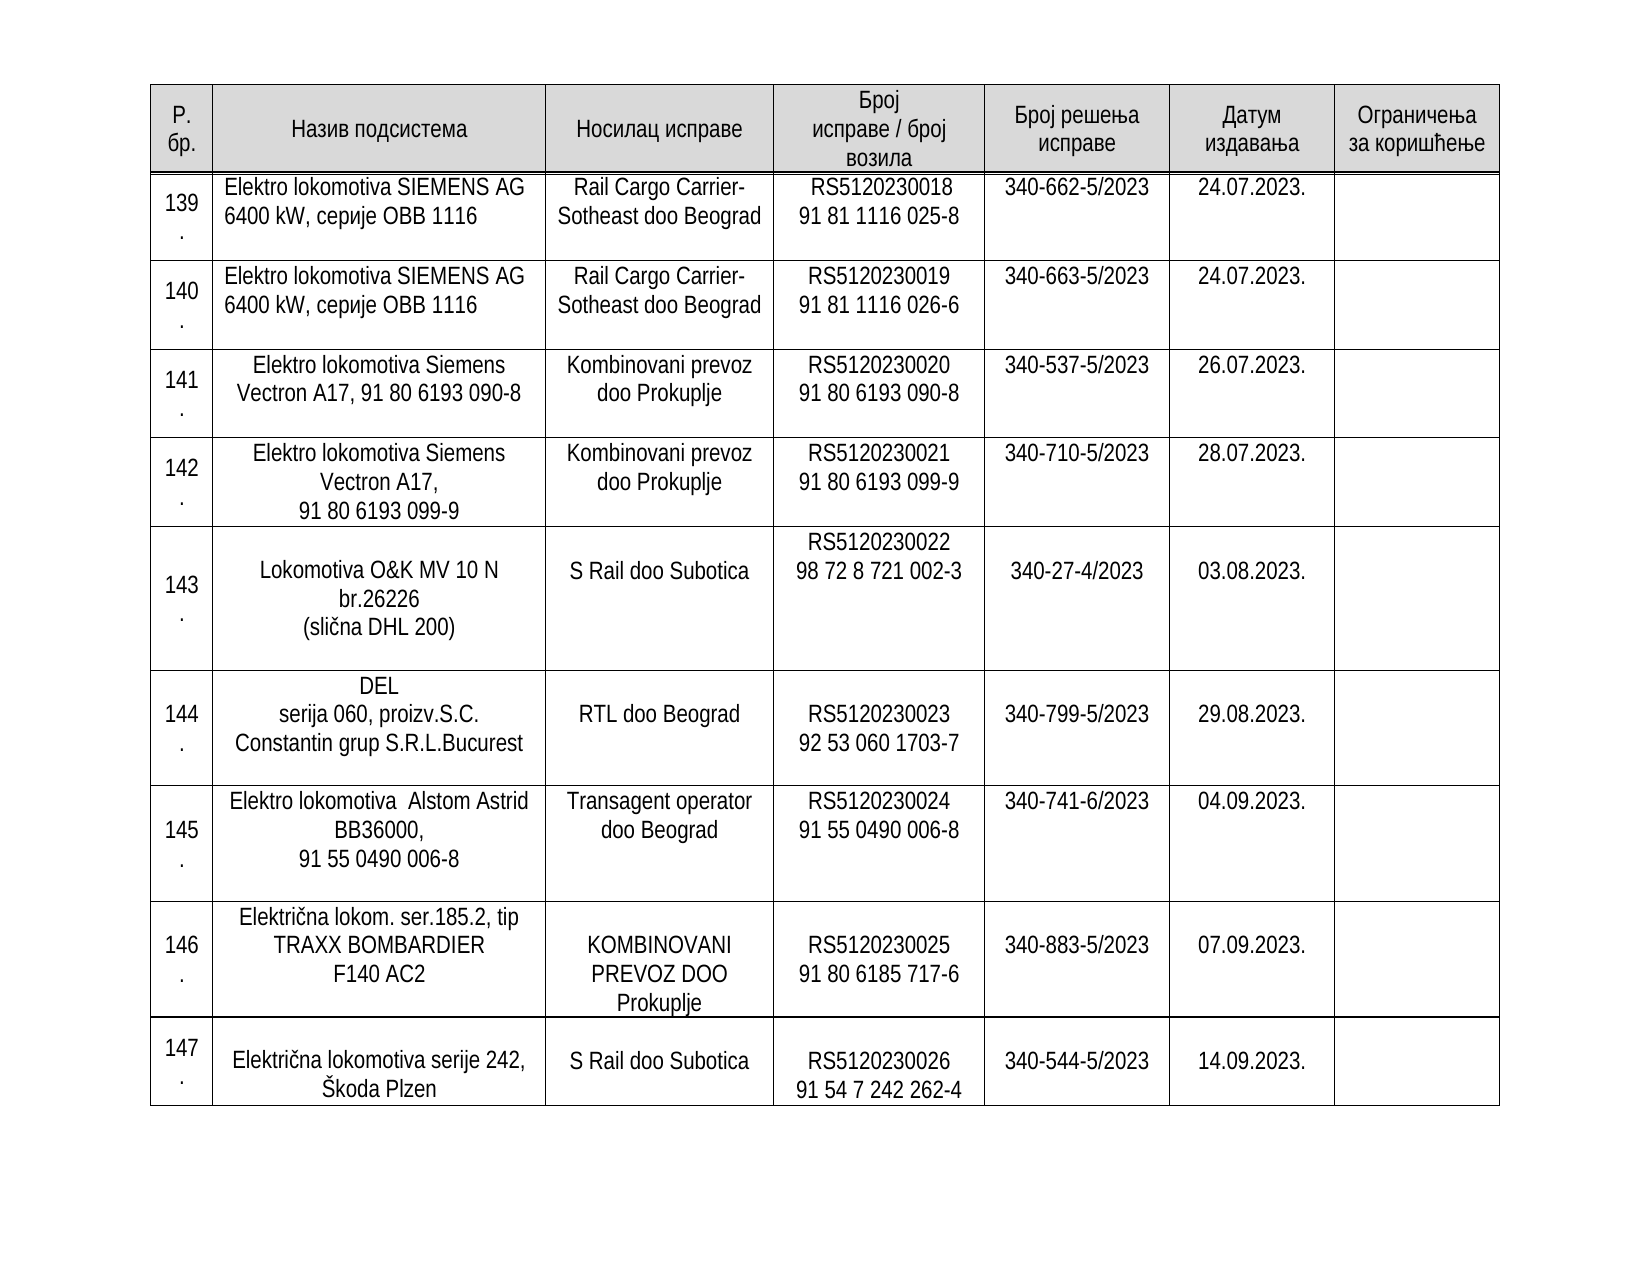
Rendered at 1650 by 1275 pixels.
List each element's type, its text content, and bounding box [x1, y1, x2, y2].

table_cell [1335, 786, 1499, 901]
table_cell 147. [151, 1018, 212, 1105]
table_cell 26.07.2023. [1170, 350, 1334, 437]
table_cell 141. [151, 350, 212, 437]
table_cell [213, 1018, 545, 1105]
table_cell 03.08.2023. [1170, 527, 1334, 669]
table_cell 24.07.2023. [1170, 175, 1334, 260]
table_cell RTL doo Beograd [546, 671, 773, 785]
table_cell RS5120230022 98 72 8 721 002-3 [774, 527, 984, 669]
table_cell 24.07.2023. [1170, 261, 1334, 349]
table_cell 142. [151, 438, 212, 526]
table_cell Lokomotiva O&K MV 10 N br.26226 (slična DHL 200) [213, 527, 545, 669]
table_cell 340-663-5/2023 [985, 261, 1169, 349]
table_cell 145. [151, 786, 212, 901]
table_header Носилац исправе [546, 85, 773, 171]
table_cell DEL serija 060, proizv.S.C. Constantin grup S.R.L.Bucurest [213, 671, 545, 785]
table_cell RS5120230024 91 55 0490 006-8 [774, 786, 984, 901]
table_cell [1335, 175, 1499, 260]
table_cell Elektro lokomotiva Siemens Vectron A17, 91 80 6193 099-9 [213, 438, 545, 526]
table_cell [1335, 438, 1499, 526]
table_cell 340-883-5/2023 [985, 902, 1169, 1016]
table_cell 144. [151, 671, 212, 785]
table_cell [1335, 261, 1499, 349]
table_cell S Rail doo Subotica [546, 527, 773, 669]
table_cell Električna lokom. ser.185.2, tip TRAXX BOMBARDIER F140 AC2 [213, 902, 545, 1016]
table_cell 340-799-5/2023 [985, 671, 1169, 785]
table_cell 139. [151, 175, 212, 260]
table_header Датум издавања [1170, 85, 1334, 171]
table_cell 14.09.2023. [1170, 1018, 1334, 1105]
table_cell 340-662-5/2023 [985, 175, 1169, 260]
table_cell [1335, 1018, 1499, 1105]
table_cell 340-741-6/2023 [985, 786, 1169, 901]
table_cell 04.09.2023. [1170, 786, 1334, 901]
table_cell Elektro lokomotiva SIEMENS AG 6400 kW, серије OBB 1116 [213, 261, 545, 349]
table_cell RS5120230020 91 80 6193 090-8 [774, 350, 984, 437]
table_cell 340-27-4/2023 [985, 527, 1169, 669]
table_header Р. бр. [151, 85, 212, 171]
table_cell RS5120230021 91 80 6193 099-9 [774, 438, 984, 526]
table_cell 340-544-5/2023 [985, 1018, 1169, 1105]
table_cell Rail Cargo Carrier-Sotheast doo Beograd [546, 175, 773, 260]
table_cell [1335, 902, 1499, 1016]
table_cell Elektro lokomotiva Siemens Vectron A17, 91 80 6193 090-8 [213, 350, 545, 437]
table_cell 340-537-5/2023 [985, 350, 1169, 437]
table_cell RS5120230025 91 80 6185 717-6 [774, 902, 984, 1016]
table_cell 340-710-5/2023 [985, 438, 1169, 526]
table_header Назив подсистема [213, 85, 545, 171]
table_cell 140. [151, 261, 212, 349]
table_cell [1335, 671, 1499, 785]
table_cell 28.07.2023. [1170, 438, 1334, 526]
table_cell [1335, 350, 1499, 437]
table_cell Kombinovani prevoz doo Prokuplje [546, 350, 773, 437]
table_cell 29.08.2023. [1170, 671, 1334, 785]
table_cell RS5120230018 91 81 1116 025-8 [774, 175, 984, 260]
table_cell [1335, 527, 1499, 669]
table_cell Kombinovani prevoz doo Prokuplje [546, 438, 773, 526]
table_cell RS5120230023 92 53 060 1703-7 [774, 671, 984, 785]
table_cell RS5120230019 91 81 1116 026-6 [774, 261, 984, 349]
table_header Број исправе / број возила [774, 85, 984, 171]
table_cell 146. [151, 902, 212, 1016]
table_header Број решења исправе [985, 85, 1169, 171]
table_cell Elektro lokomotiva SIEMENS AG 6400 kW, серије OBB 1116 [213, 175, 545, 260]
table_header Ограничења за коришћење [1335, 85, 1499, 171]
table_cell 143. [151, 527, 212, 669]
table_cell RS5120230026 91 54 7 242 262-4 [774, 1018, 984, 1105]
table_cell Transagent operator doo Beograd [546, 786, 773, 901]
table_cell 07.09.2023. [1170, 902, 1334, 1016]
table_cell Rail Cargo Carrier-Sotheast doo Beograd [546, 261, 773, 349]
table_cell S Rail doo Subotica [546, 1018, 773, 1105]
table_cell Elektro lokomotiva Alstom Astrid BB36000, 91 55 0490 006-8 [213, 786, 545, 901]
table_cell KOMBINOVANI PREVOZ DOO Prokuplje [546, 902, 773, 1016]
